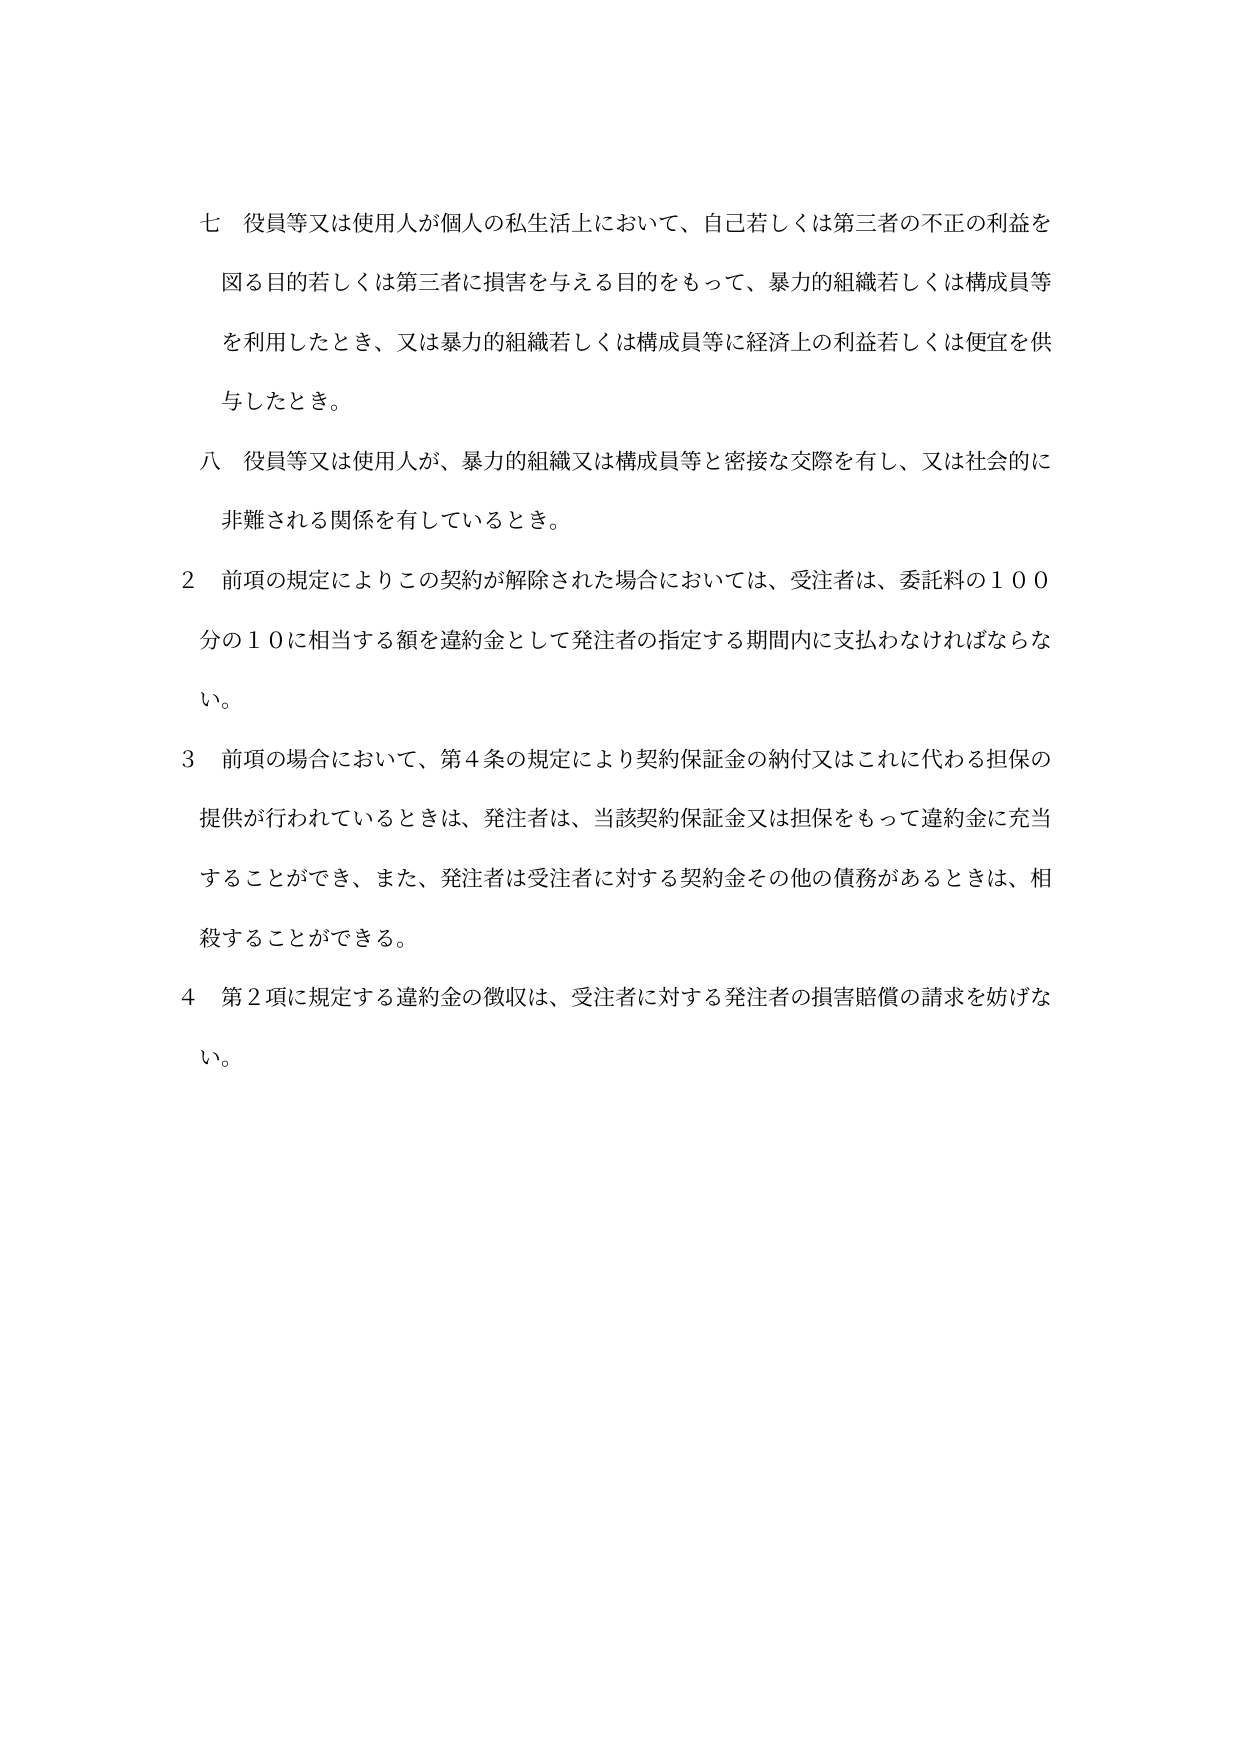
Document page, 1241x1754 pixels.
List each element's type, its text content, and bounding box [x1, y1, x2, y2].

text 八 役員等又は使用人が、暴力的組織又は構成員等と密接な交際を有し、又は社会的に非難される関係を有しているとき。 [199, 430, 1063, 549]
text 七 役員等又は使用人が個人の私生活上において、自己若しくは第三者の不正の利益を図る目的若しくは第三者に損害を与える目的をもって、暴力的組織若しくは構成員等を利用したとき、又は暴力的組織若しくは構成員等に経済上の利益若しくは便宜を供与したとき。 [199, 192, 1063, 430]
text ３ 前項の場合において、第４条の規定により契約保証金の納付又はこれに代わる担保の提供が行われているときは、発注者は、当該契約保証金又は担保をもって違約金に充当することができ、また、発注者は受注者に対する契約金その他の債務があるときは、相殺することができる。 [177, 728, 1063, 966]
text ４ 第２項に規定する違約金の徴収は、受注者に対する発注者の損害賠償の請求を妨げない。 [177, 966, 1063, 1086]
text ２ 前項の規定によりこの契約が解除された場合においては、受注者は、委託料の１００分の１０に相当する額を違約金として発注者の指定する期間内に支払わなければならない。 [177, 549, 1063, 728]
